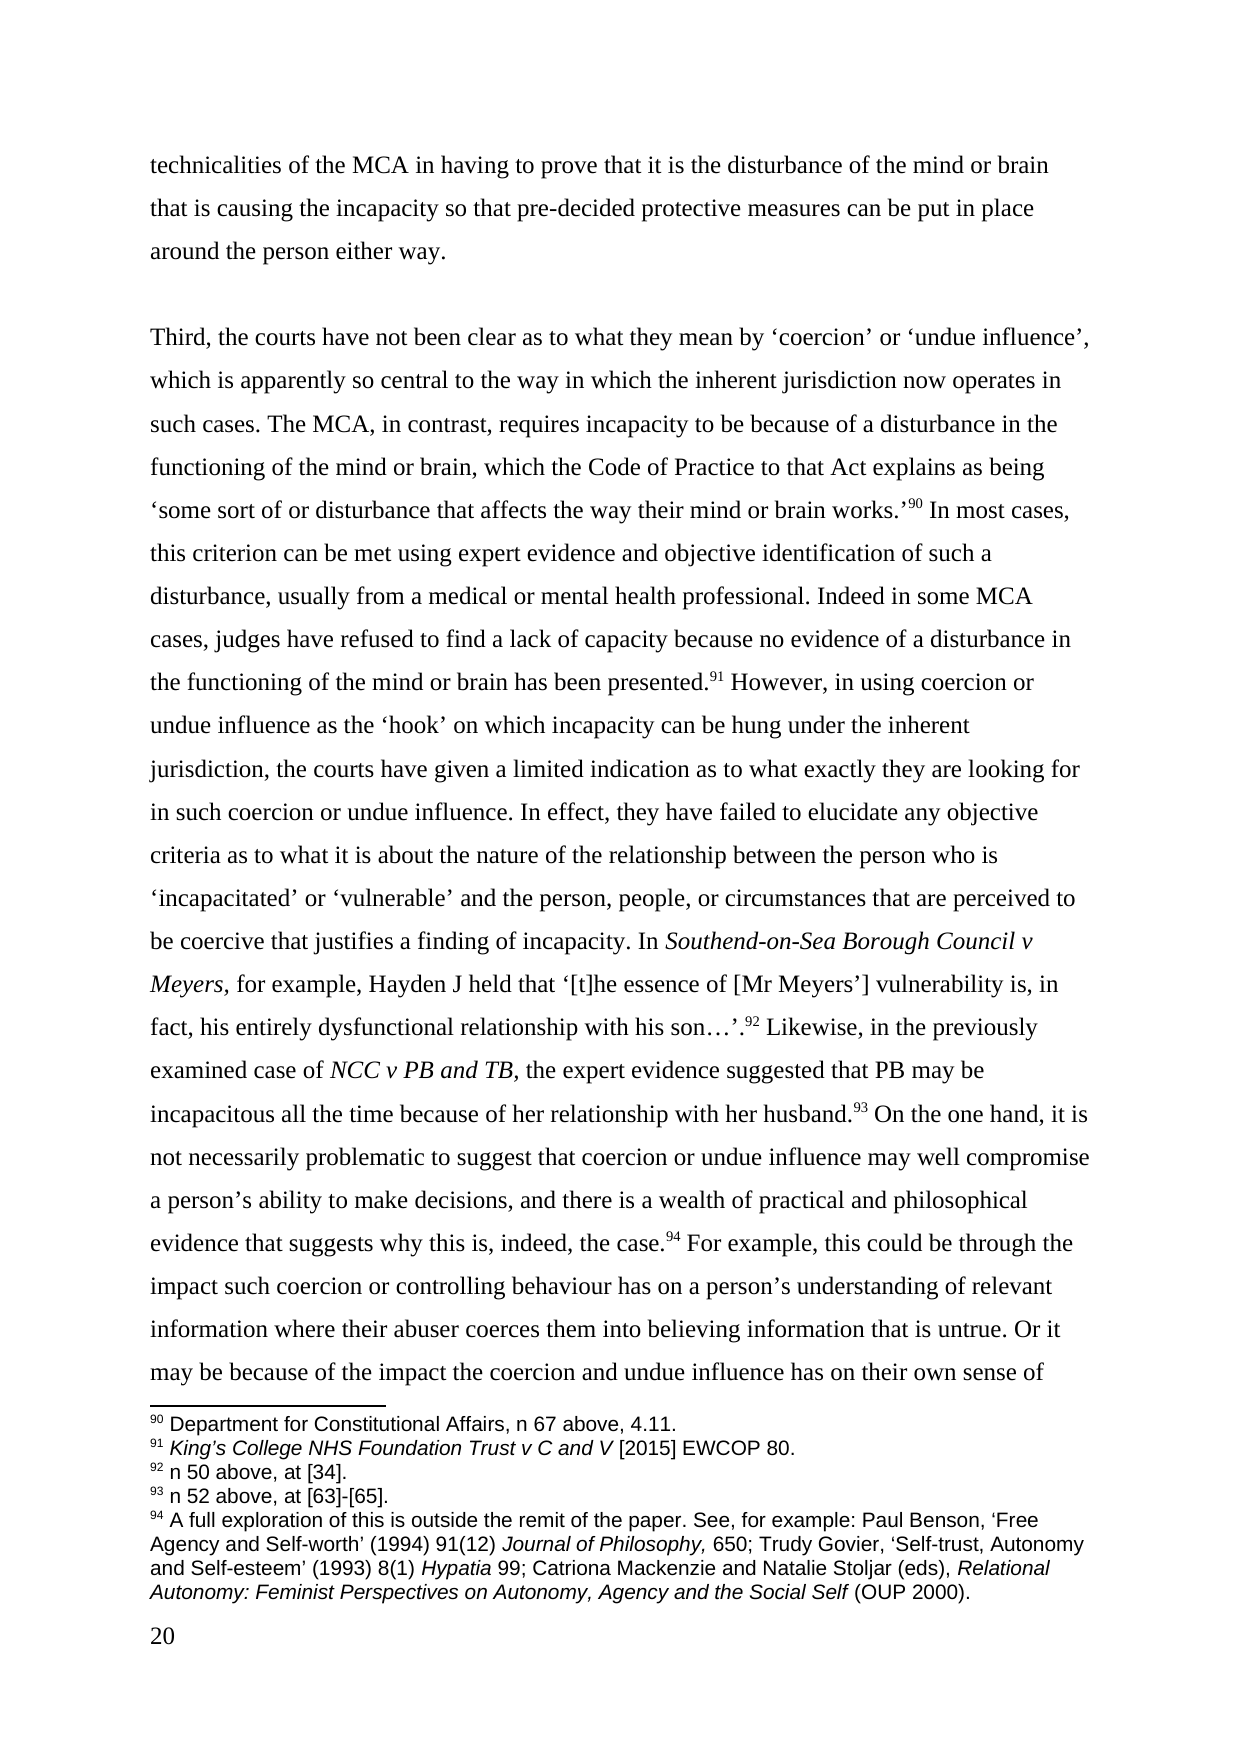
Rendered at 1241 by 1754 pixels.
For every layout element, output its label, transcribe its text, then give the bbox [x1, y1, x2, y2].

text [150, 322, 1090, 1386]
text Second, the approach of the courts in developing the inherent jurisdiction as a mechanism by which to intervene where a person is incapacitous because of some form of coercion or undue influence but does not lack capacity under the MCA, suggests a clear delineation between the two legal regimes which often does not exist in practice. Many situations that practitioners working in this field face involve the convergence of some form of disturbance in the functioning of the mind or brain together with coercion or undue influence. In light of the above it is therefore also not uncommon – as indicated in the previous section – to see cases arising which ask the court for a final determination as to whether a person lacks capacity under the MCA, or, alternatively, whether they lack capacity because of the coercion and therefore whether orders might be made under the inherent jurisdiction. Such applications require judges to be prepared to switch their judicial hats between the Court of Protection, and the Family Division of the High Court, and navigate a plethora of expert evidence, usually by mental health professionals – such as that presented in NCC v PB – as to whether the incapacity is because of the a person’s cognitive impairment, or because of the coercion. A cynical interpretation of these cases might view them as an attempt to circumnavigate the technicalities of the MCA in having to prove that it is the disturbance of the mind or brain that is causing the incapacity so that pre-decided protective measures can be put in place around the person either way. [150, 150, 1090, 265]
